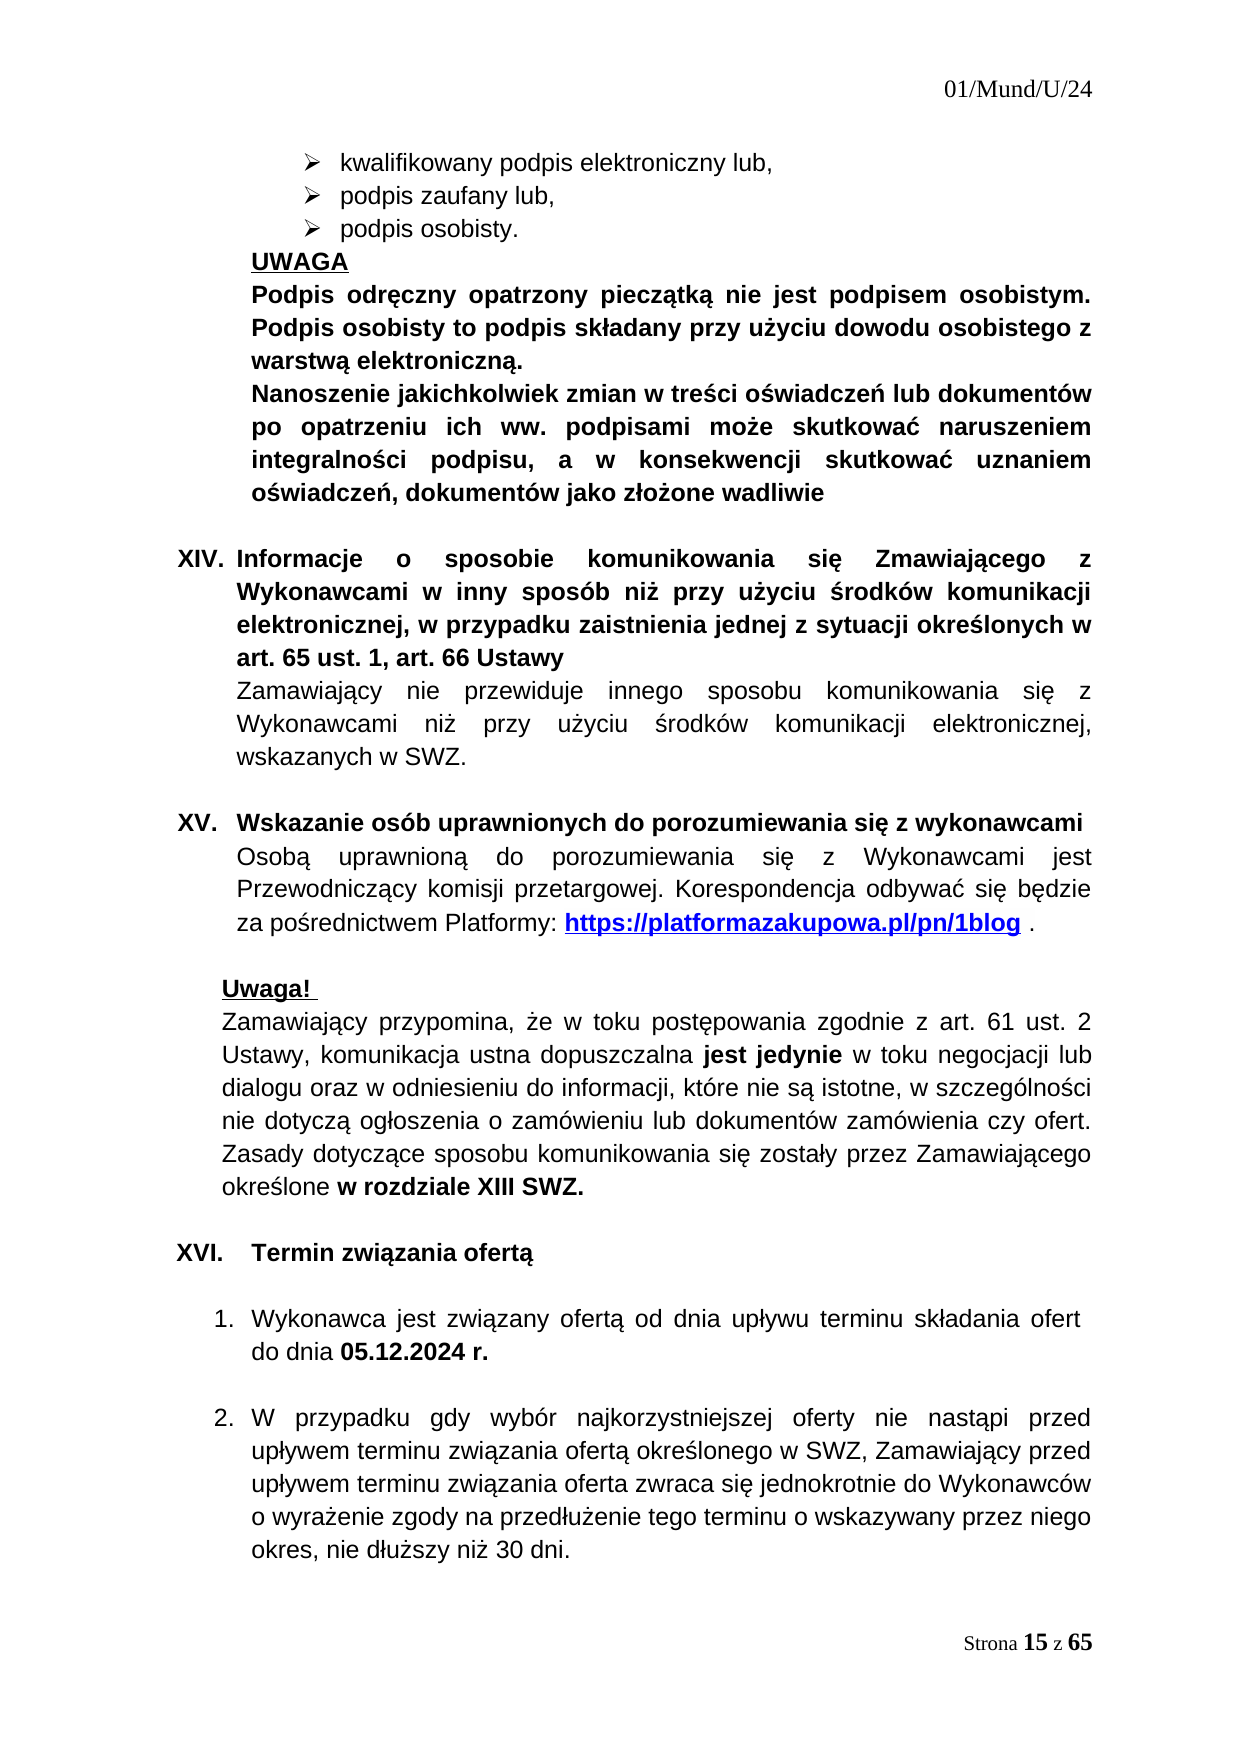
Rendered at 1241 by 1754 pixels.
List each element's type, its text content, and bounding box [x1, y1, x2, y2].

text Zamawiający nie przewiduje innego sposobu komunikowania się z Wykonawcami niż przy użyciu środków komunikacji elektronicznej, wskazanych w SWZ. [236, 676, 1093, 771]
text Zamawiający przypomina, że w toku postępowania zgodnie z art. 61 ust. 2 Ustawy, komunikacja ustna dopuszczalna jest jedynie w toku negocjacji lub dialogu oraz w odniesieniu do informacji, które nie są istotne, w szczególności nie dotyczą ogłoszenia o zamówieniu lub dokumentów zamówienia czy ofert. Zasady dotyczące sposobu komunikowania się zostały przez Zamawiającego określone w rozdziale XIII SWZ. [222, 1007, 1092, 1200]
text Uwaga! [222, 973, 1092, 1002]
list Informacje o sposobie komunikowania się Zmawiającego z Wykonawcami w inny sposób niż przy użyciu środków komunikacji elektronicznej, w przypadku zaistnienia jednej z sytuacji określonych w art. 65 ust. 1, art. 66 Ustawy [177, 544, 1092, 672]
list podpis zaufany lub, [302, 181, 1092, 210]
text Osobą uprawnioną do porozumiewania się z Wykonawcami jest Przewodniczący komisji przetargowej. Korespondencja odbywać się będzie za pośrednictwem Platformy: https://platformazakupowa.pl/pn/1blog . [236, 841, 1092, 936]
list W przypadku gdy wybór najkorzystniejszej oferty nie nastąpi przed upływem terminu związania ofertą określonego w SWZ, Zamawiający przed upływem terminu związania oferta zwraca się jednokrotnie do Wykonawców o wyrażenie zgody na przedłużenie tego terminu o wskazywany przez niego okres, nie dłuższy niż 30 dni. [214, 1403, 1092, 1564]
list Wskazanie osób uprawnionych do porozumiewania się z wykonawcami [177, 808, 1092, 837]
list Wykonawca jest związany ofertą od dnia upływu terminu składania ofert do dnia 05.12.2024 r. [214, 1304, 1092, 1366]
text UWAGA [251, 247, 1092, 276]
text Podpis odręczny opatrzony pieczątką nie jest podpisem osobistym. Podpis osobisty to podpis składany przy użyciu dowodu osobistego z warstwą elektroniczną. [251, 280, 1092, 375]
list Termin związania ofertą [176, 1238, 1092, 1266]
list kwalifikowany podpis elektroniczny lub, [302, 148, 1092, 177]
list podpis osobisty. [302, 214, 1092, 243]
text Nanoszenie jakichkolwiek zmian w treści oświadczeń lub dokumentów po opatrzeniu ich ww. podpisami może skutkować naruszeniem integralności podpisu, a w konsekwencji skutkować uznaniem oświadczeń, dokumentów jako złożone wadliwie [251, 379, 1092, 507]
